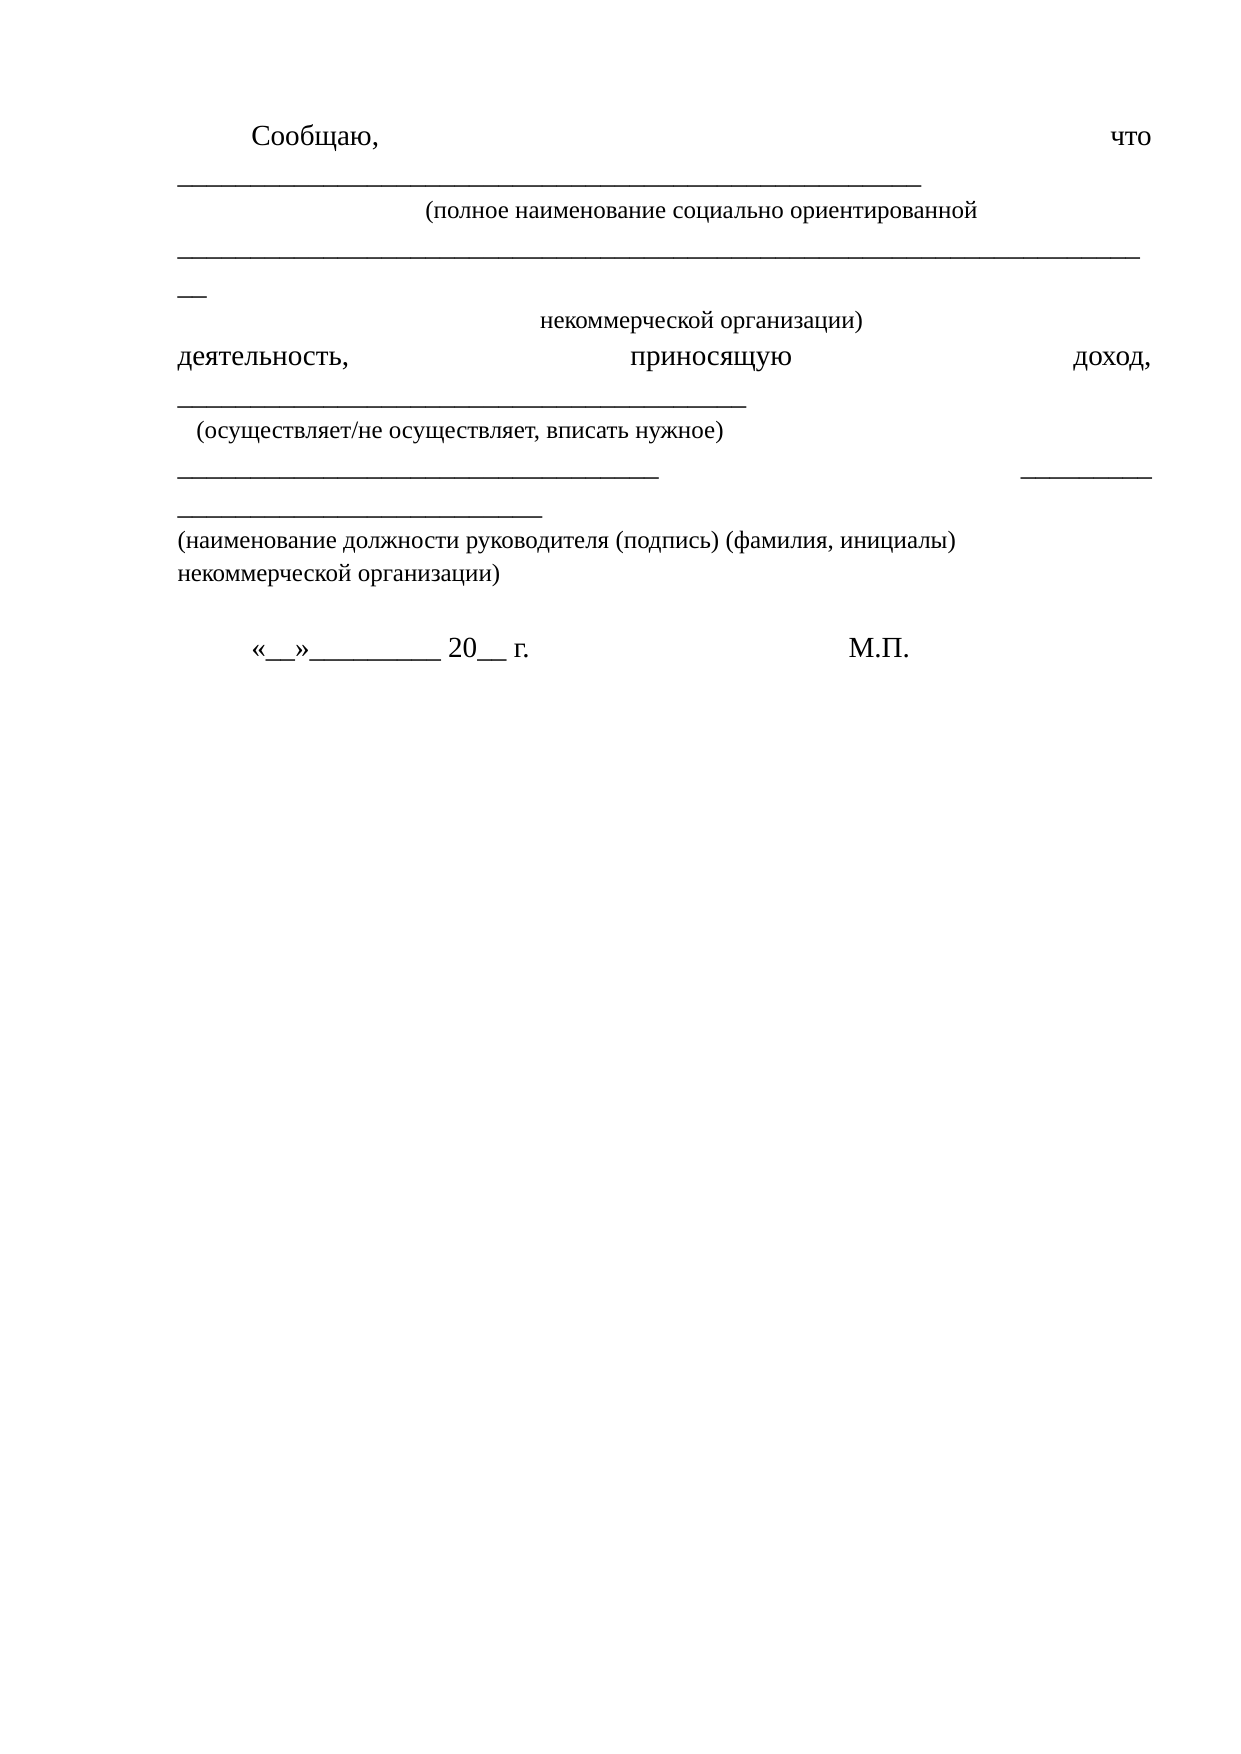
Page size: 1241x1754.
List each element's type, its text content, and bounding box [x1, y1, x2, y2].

text (полное наименование социально ориентированной [177, 195, 1152, 224]
text _________________________________ _________ _________________________ [177, 448, 1152, 521]
text некоммерческой организации) [177, 558, 1152, 587]
text «__»_________ 20__ г. М.П. [177, 630, 1152, 664]
text (осуществляет/не осуществляет, вписать нужное) [177, 415, 1152, 444]
text (наименование должности руководителя (подпись) (фамилия, инициалы) [177, 526, 1152, 554]
text ____________________________________________________________________ [177, 228, 1152, 300]
text Сообщаю, что ___________________________________________________ [177, 118, 1152, 190]
text некоммерческой организации) [177, 305, 1152, 334]
text деятельность, приносящую доход, _______________________________________ [177, 338, 1152, 410]
